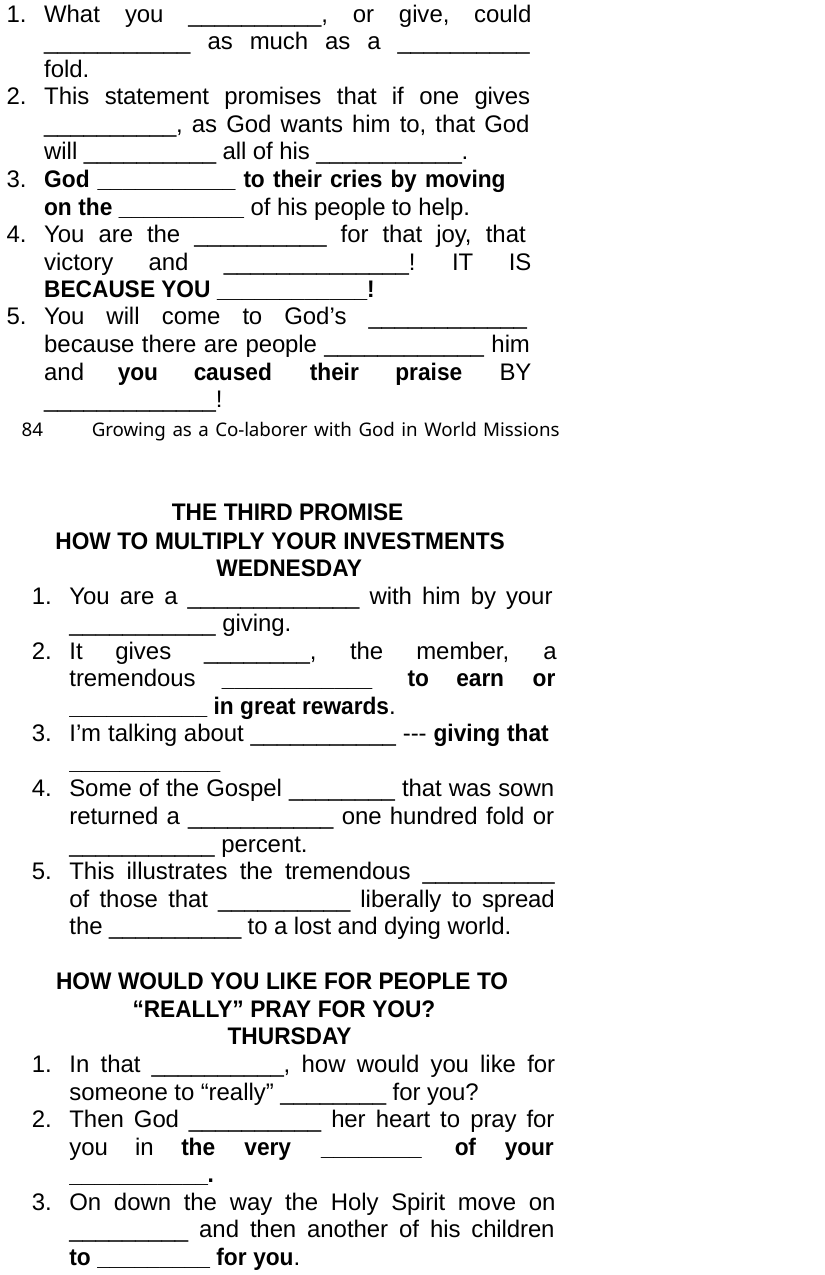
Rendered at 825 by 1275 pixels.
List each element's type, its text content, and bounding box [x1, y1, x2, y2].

text 4. You are the __________ for that joy, that [6, 220, 825, 248]
text __________, as God wants him to, that God [6, 110, 825, 138]
text 2. It gives ________, the member, a [21, 637, 825, 665]
text victory and ______________! IT IS [6, 248, 825, 275]
text THURSDAY [21, 1023, 825, 1050]
text THE THIRD PROMISE [21, 492, 825, 527]
text HOW TO MULTIPLY YOUR INVESTMENTS [21, 527, 825, 554]
text you in the very ________ of your [21, 1133, 825, 1160]
text ___________ percent. [21, 830, 825, 857]
text ___________ giving. [21, 609, 825, 637]
text will __________ all of his ___________. [6, 138, 825, 165]
text 1. What you __________, or give, could [6, 0, 825, 28]
text ___________ as much as a __________ [6, 28, 825, 55]
text HOW WOULD YOU LIKE FOR PEOPLE TO [21, 965, 825, 995]
text 5. You will come to God’s ____________ [6, 303, 825, 331]
text 3. On down the way the Holy Spirit move on [21, 1188, 825, 1216]
text 1. In that __________, how would you like for [21, 1050, 825, 1078]
text ____________ [21, 747, 825, 775]
text someone to “really” ________ for you? [21, 1078, 825, 1105]
text on the __________ of his people to help. [6, 193, 825, 220]
text 2. This statement promises that if one gives [6, 83, 825, 110]
text _________ and then another of his children [21, 1216, 825, 1243]
text _____________! [6, 386, 825, 413]
text 3. I’m talking about ___________ --- giving that [21, 720, 825, 747]
text to _________ for you. [21, 1243, 825, 1271]
text fold. [6, 55, 825, 83]
text ___________ in great rewards. [21, 692, 825, 720]
text ___________. [21, 1160, 825, 1188]
text 84 Growing as a Co-laborer with God in World Missions [21, 413, 825, 442]
text BECAUSE YOU ____________! [6, 275, 825, 303]
text 1. You are a _____________ with him by your [21, 582, 825, 609]
text 4. Some of the Gospel ________ that was sown [21, 775, 825, 802]
text the __________ to a lost and dying world. [21, 913, 825, 940]
text and you caused their praise BY [6, 358, 825, 386]
text “REALLY” PRAY FOR YOU? [21, 995, 825, 1023]
text 2. Then God __________ her heart to pray for [21, 1105, 825, 1133]
text 3. God ___________ to their cries by moving [6, 165, 825, 193]
text returned a ___________ one hundred fold or [21, 802, 825, 830]
text tremendous ____________ to earn or [21, 665, 825, 692]
text because there are people ____________ him [6, 331, 825, 358]
text WEDNESDAY [21, 554, 825, 582]
text of those that __________ liberally to spread [21, 885, 825, 913]
text 5. This illustrates the tremendous __________ [21, 857, 825, 885]
